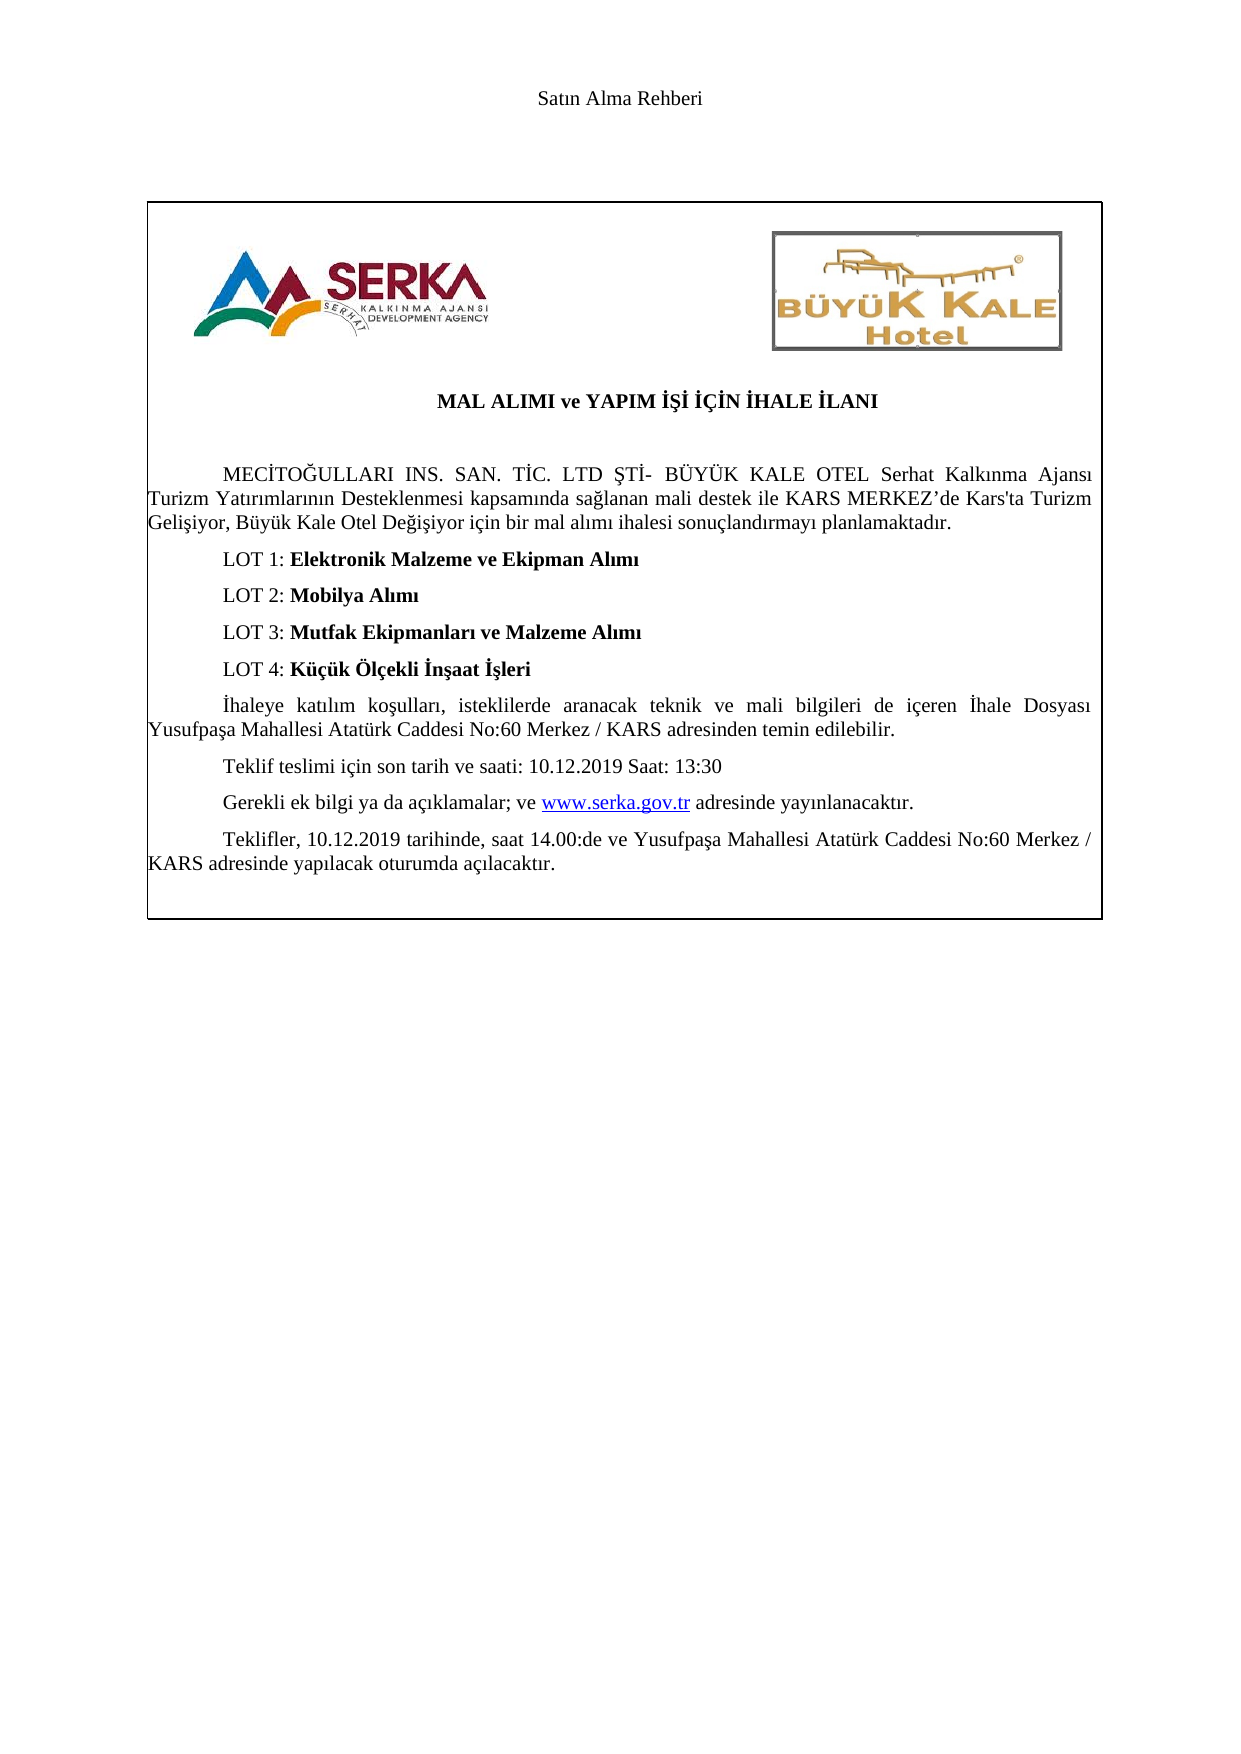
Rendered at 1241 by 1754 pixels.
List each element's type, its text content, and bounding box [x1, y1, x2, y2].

picture [193, 218, 489, 379]
text LOT 2: Mobilya Alımı [148, 580, 1101, 607]
text LOT 3: Mutfak Ekipmanları ve Malzeme Alımı [148, 617, 1101, 644]
text LOT 1: Elektronik Malzeme ve Ekipman Alımı [148, 544, 1101, 571]
text MECİTOĞULLARI INS. SAN. TİC. LTD ŞTİ- BÜYÜK KALE OTEL Serhat Kalkınma Ajansı Turizm Yatırımlarının Desteklenmesi kapsamında sağlanan mali destek ile KARS MERKEZ’de Kars'ta Turizm Gelişiyor, Büyük Kale Otel Değişiyor için bir mal alımı ihalesi sonuçlandırmayı planlamaktadır. [148, 459, 1101, 534]
text LOT 4: Küçük Ölçekli İnşaat İşleri [148, 653, 1101, 681]
text MAL ALIMI ve YAPIM İŞİ İÇİN İHALE İLANI [148, 386, 1101, 413]
text Gerekli ek bilgi ya da açıklamalar; ve www.serka.gov.tr adresinde yayınlanacaktır. [148, 787, 1101, 814]
picture [771, 231, 1063, 351]
text Teklifler, 10.12.2019 tarihinde, saat 14.00:de ve Yusufpaşa Mahallesi Atatürk Caddesi No:60 Merkez / KARS adresinde yapılacak oturumda açılacaktır. [148, 824, 1101, 875]
text Teklif teslimi için son tarih ve saati: 10.12.2019 Saat: 13:30 [148, 751, 1101, 778]
text İhaleye katılım koşulları, isteklilerde aranacak teknik ve mali bilgileri de içeren İhale Dosyası Yusufpaşa Mahallesi Atatürk Caddesi No:60 Merkez / KARS adresinden temin edilebilir. [148, 690, 1101, 741]
